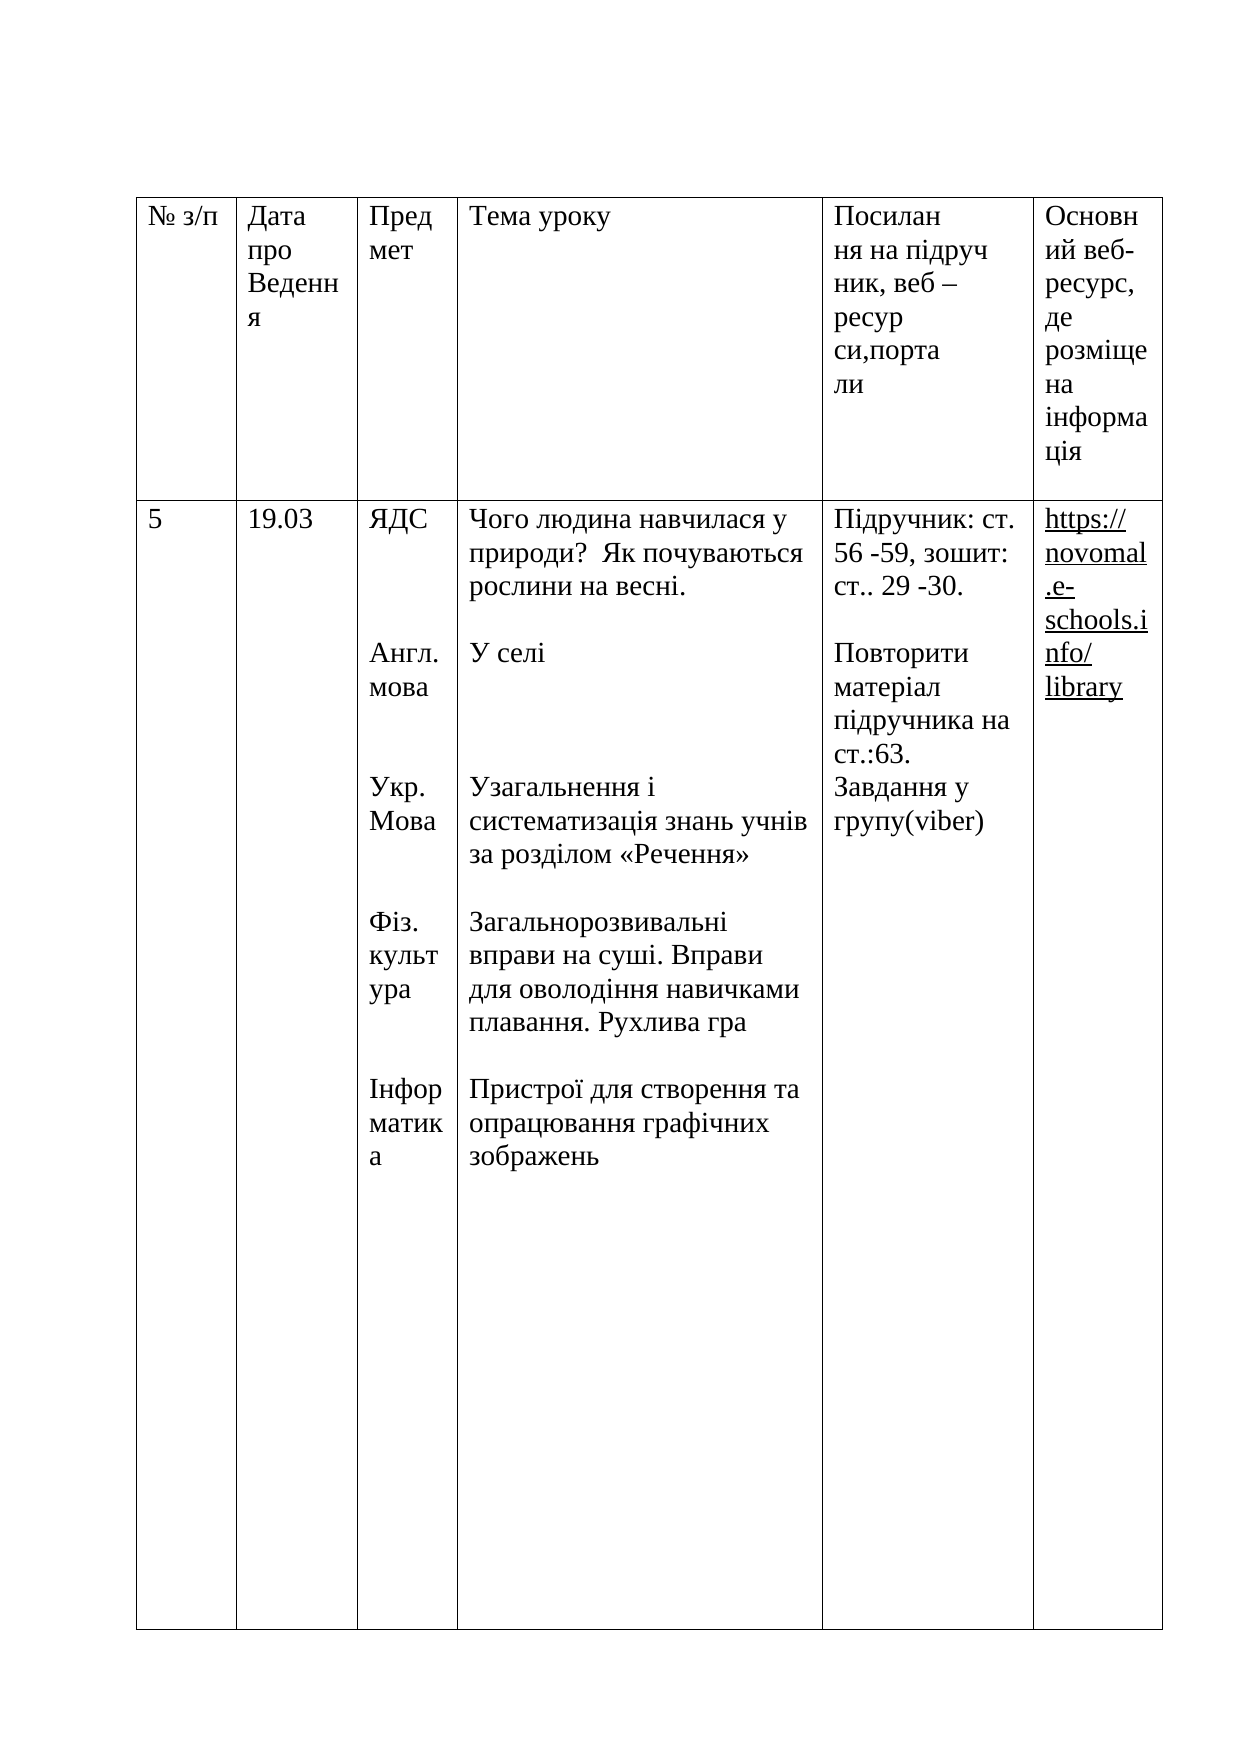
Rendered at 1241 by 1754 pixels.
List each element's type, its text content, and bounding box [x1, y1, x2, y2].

table_cell 5 [137, 501, 236, 1629]
table_header Предмет [358, 198, 457, 500]
table_cell Підручник: ст. 56 -59, зошит: ст.. 29 -30. Повторити матеріал підручника на ст.:63. Завдання у групу(viber) [823, 501, 1033, 1629]
table_cell 19.03 [237, 501, 357, 1629]
table_header Основний веб-ресурс, де розміщена інформація [1034, 198, 1162, 500]
table_header Тема уроку [458, 198, 822, 500]
table_header № з/п [137, 198, 236, 500]
table_cell ЯДС Англ. мова Укр. Мова Фіз. культура Інформатика [358, 501, 457, 1629]
table_cell https://novomal.e-schools.info/library [1034, 501, 1162, 1629]
table_header Дата про Ведення [237, 198, 357, 500]
table_header Посилан ня на підруч ник, веб –ресур си,порта ли [823, 198, 1033, 500]
table_cell Чого людина навчилася у природи? Як почуваються рослини на весні. У селі Узагальнення і систематизація знань учнів за розділом «Речення» Загальнорозвивальні вправи на суші. Вправи для оволодіння навичками плавання. Рухлива гра Пристрої для створення та опрацювання графічних зображень [458, 501, 822, 1629]
